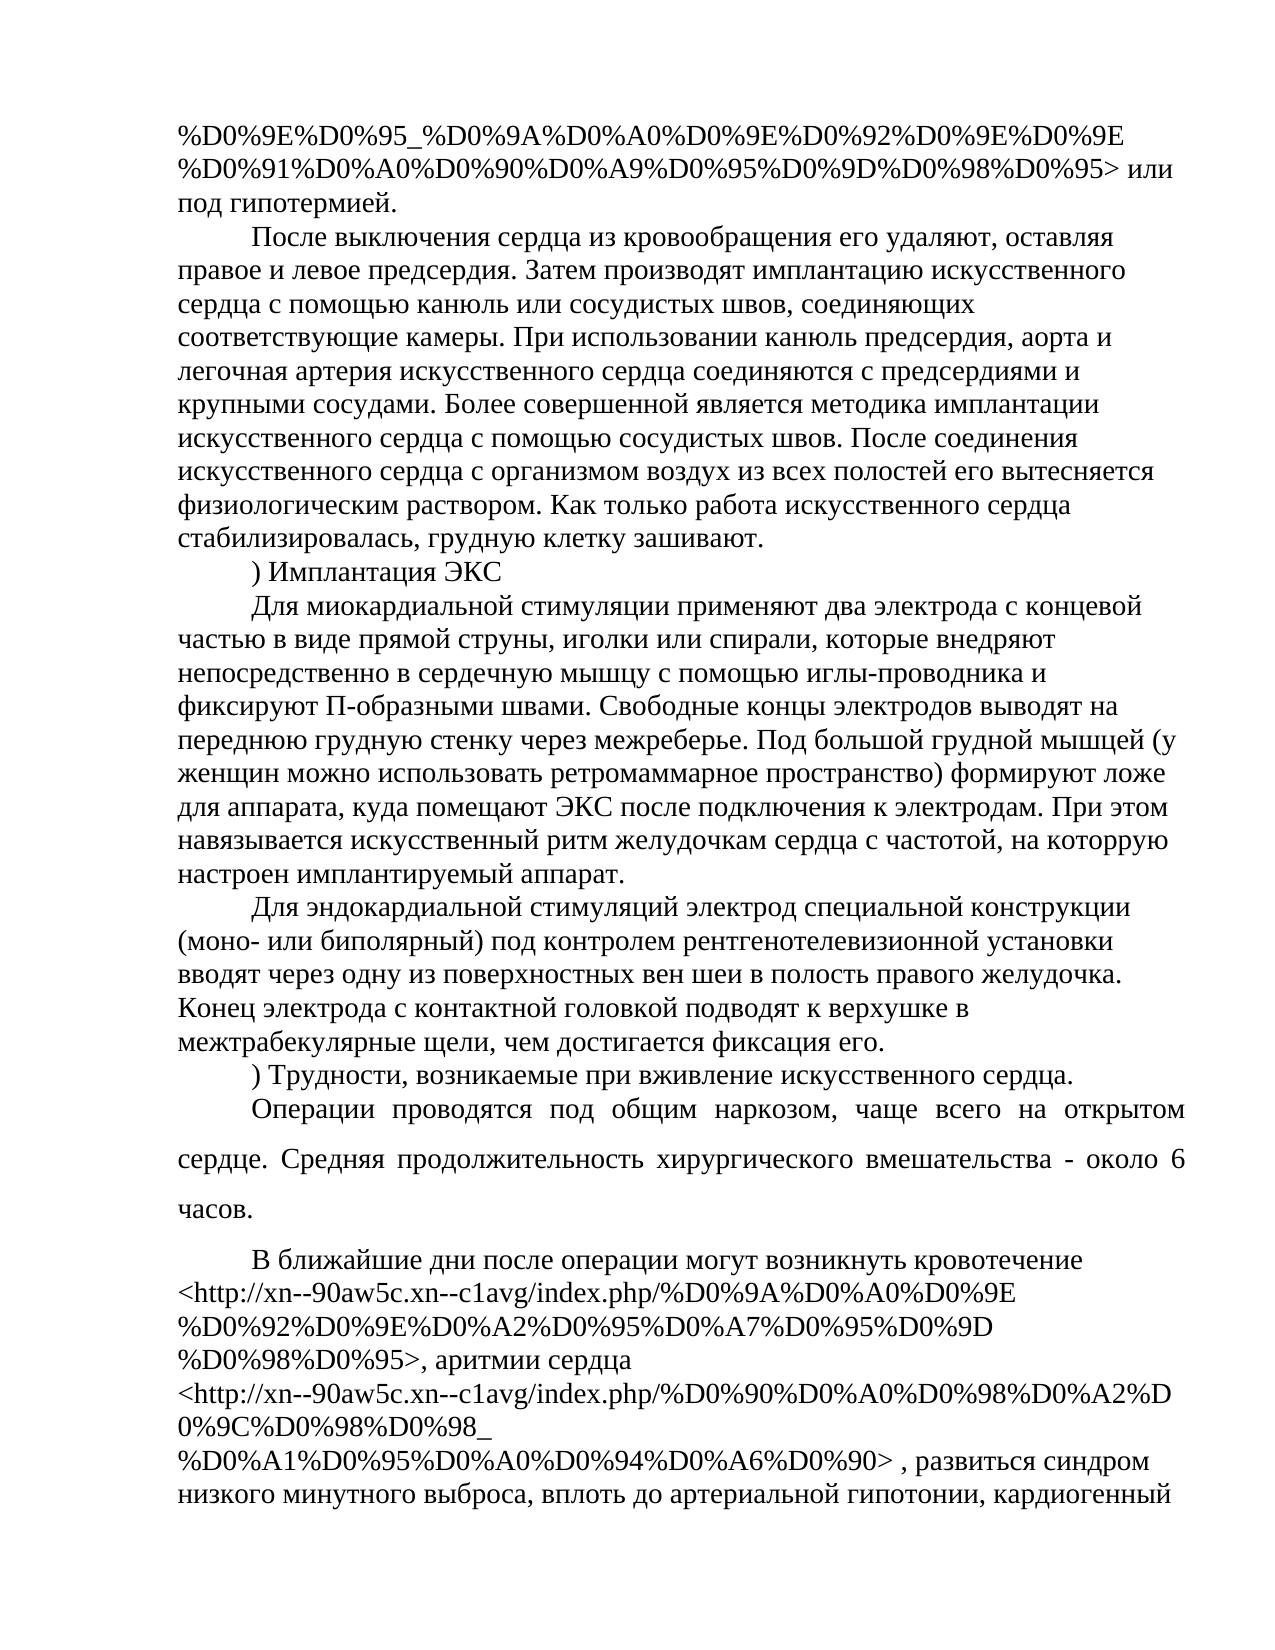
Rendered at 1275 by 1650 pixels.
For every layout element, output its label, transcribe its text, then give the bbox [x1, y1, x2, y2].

text Для эндокардиальной стимуляций электрод специальной конструкции (моно- или биполярный) под контролем рентгенотелевизионной установки вводят через одну из поверхностных вен шеи в полость правого желудочка. Конец электрода с контактной головкой подводят к верхушке в межтрабекулярные щели, чем достигается фиксация его. [177, 889, 1186, 1057]
text Операции проводятся под общим наркозом, чаще всего на открытом сердце. Средняя продолжительность хирургического вмешательства - около 6 часов. [177, 1091, 1186, 1225]
text ) Трудности, возникаемые при вживление искусственного сердца. [177, 1057, 1186, 1091]
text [177, 118, 1186, 219]
text После выключения сердца из кровообращения его удаляют, оставляя правое и левое предсердия. Затем производят имплантацию искусственного сердца с помощью канюль или сосудистых швов, соединяющих соответствующие камеры. При использовании канюль предсердия, аорта и легочная артерия искусственного сердца соединяются с предсердиями и крупными сосудами. Более совершенной является методика имплантации искусственного сердца с помощью сосудистых швов. После соединения искусственного сердца с организмом воздух из всех полостей его вытесняется физиологическим раствором. Как только работа искусственного сердца стабилизировалась, грудную клетку зашивают. [177, 219, 1186, 554]
text ) Имплантация ЭКС [177, 554, 1186, 588]
text Для миокардиальной стимуляции применяют два электрода с концевой частью в виде прямой струны, иголки или спирали, которые внедряют непосредственно в сердечную мышцу с помощью иглы-проводника и фиксируют П-образными швами. Свободные концы электродов выводят на переднюю грудную стенку через межреберье. Под большой грудной мышцей (у женщин можно использовать ретромаммарное пространство) формируют ложе для аппарата, куда помещают ЭКС после подключения к электродам. При этом навязывается искусственный ритм желудочкам сердца с частотой, на которрую настроен имплантируемый аппарат. [177, 588, 1186, 889]
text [177, 1242, 1186, 1510]
